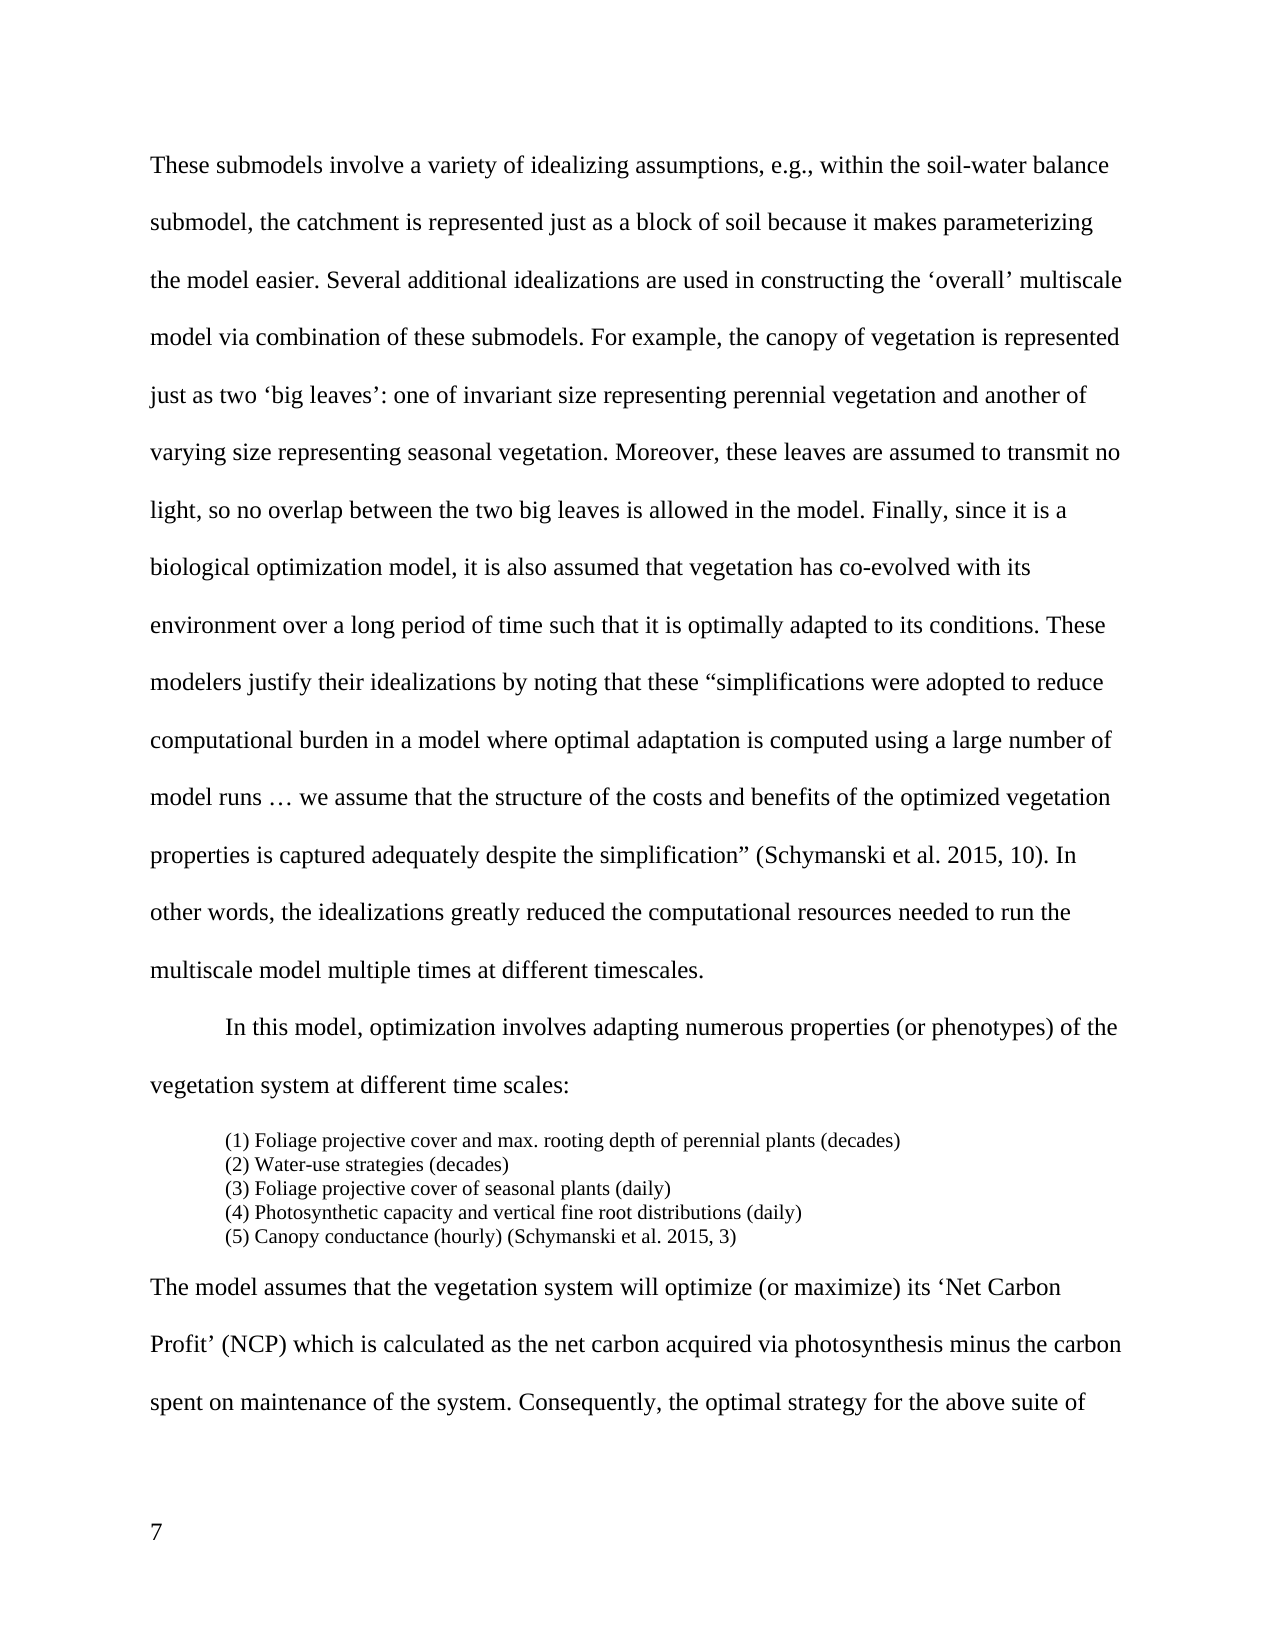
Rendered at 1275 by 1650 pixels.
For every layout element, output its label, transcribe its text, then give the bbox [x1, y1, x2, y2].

text (3) Foliage projective cover of seasonal plants (daily) [225, 1176, 1050, 1200]
text (5) Canopy conductance (hourly) (Schymanski et al. 2015, 3) [225, 1224, 1050, 1248]
text (2) Water-use strategies (decades) [225, 1152, 1050, 1176]
text (1) Foliage projective cover and max. rooting depth of perennial plants (decades) [225, 1127, 1050, 1152]
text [150, 1272, 1125, 1416]
text (4) Photosynthetic capacity and vertical fine root distributions (daily) [225, 1200, 1050, 1224]
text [150, 150, 1125, 984]
text In this model, optimization involves adapting numerous properties (or phenotypes) of the vegetation system at different time scales: [150, 1012, 1125, 1099]
